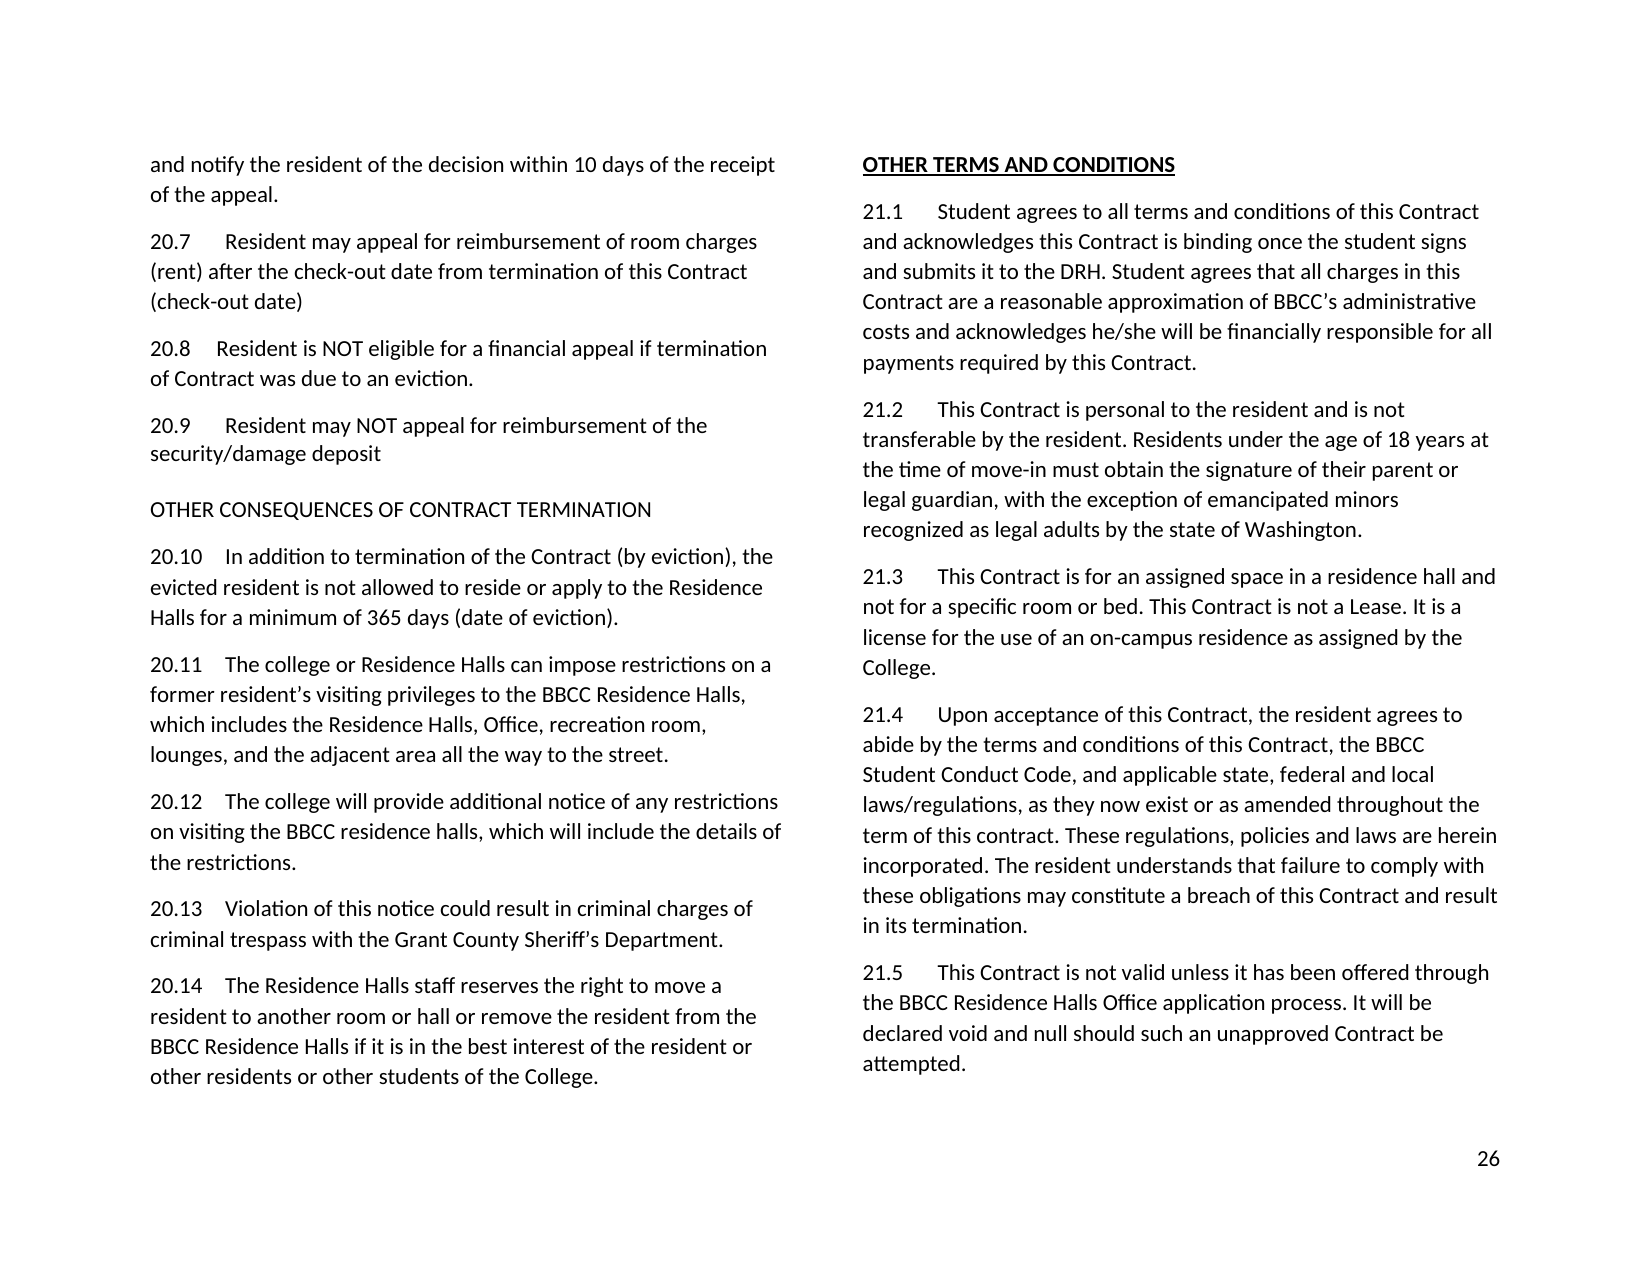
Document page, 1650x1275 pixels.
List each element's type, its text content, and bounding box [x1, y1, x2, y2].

text 21.1 Student agrees to all terms and conditions of this Contract and acknowledges this Contract is binding once the student signs and submits it to the DRH. Student agrees that all charges in this Contract are a reasonable approximation of BBCC’s administrative costs and acknowledges he/she will be financially responsible for all payments required by this Contract. [862, 197, 1500, 376]
text 20.14 The Residence Halls staff reserves the right to move a resident to another room or hall or remove the resident from the BBCC Residence Halls if it is in the best interest of the resident or other residents or other students of the College. [150, 972, 787, 1090]
text 20.12 The college will provide additional notice of any restrictions on visiting the BBCC residence halls, which will include the details of the restrictions. [150, 787, 787, 876]
text 21.2 This Contract is personal to the resident and is not transferable by the resident. Residents under the age of 18 years at the time of move-in must obtain the signature of their parent or legal guardian, with the exception of emancipated minors recognized as legal adults by the state of Washington. [862, 395, 1500, 544]
text 20.7 Resident may appeal for reimbursement of room charges (rent) after the check-out date from termination of this Contract (check-out date) [150, 227, 787, 316]
text 20.10 In addition to termination of the Contract (by eviction), the evicted resident is not allowed to reside or apply to the Residence Halls for a minimum of 365 days (date of eviction). [150, 542, 787, 631]
text 20.13 Violation of this notice could result in criminal charges of criminal trespass with the Grant County Sheriff’s Department. [150, 894, 787, 953]
text 20.8 Resident is NOT eligible for a financial appeal if termination of Contract was due to an eviction. [150, 334, 787, 393]
text 21.5 This Contract is not valid unless it has been offered through the BBCC Residence Halls Office application process. It will be declared void and null should such an unapproved Contract be attempted. [862, 958, 1500, 1077]
text 20.9 Resident may NOT appeal for reimbursement of the security/damage deposit [150, 411, 787, 467]
text 21.4 Upon acceptance of this Contract, the resident agrees to abide by the terms and conditions of this Contract, the BBCC Student Conduct Code, and applicable state, federal and local laws/regulations, as they now exist or as amended throughout the term of this contract. These regulations, policies and laws are herein incorporated. The resident understands that failure to comply with these obligations may constitute a breach of this Contract and result in its termination. [862, 700, 1500, 939]
list OTHER CONSEQUENCES OF CONTRACT TERMINATION [150, 496, 787, 523]
text OTHER TERMS AND CONDITIONS [862, 150, 1500, 178]
text 21.3 This Contract is for an assigned space in a residence hall and not for a specific room or bed. This Contract is not a Lease. It is a license for the use of an on-campus residence as assigned by the College. [862, 562, 1500, 681]
text 20.11 The college or Residence Halls can impose restrictions on a former resident’s visiting privileges to the BBCC Residence Halls, which includes the Residence Halls, Office, recreation room, lounges, and the adjacent area all the way to the street. [150, 650, 787, 768]
